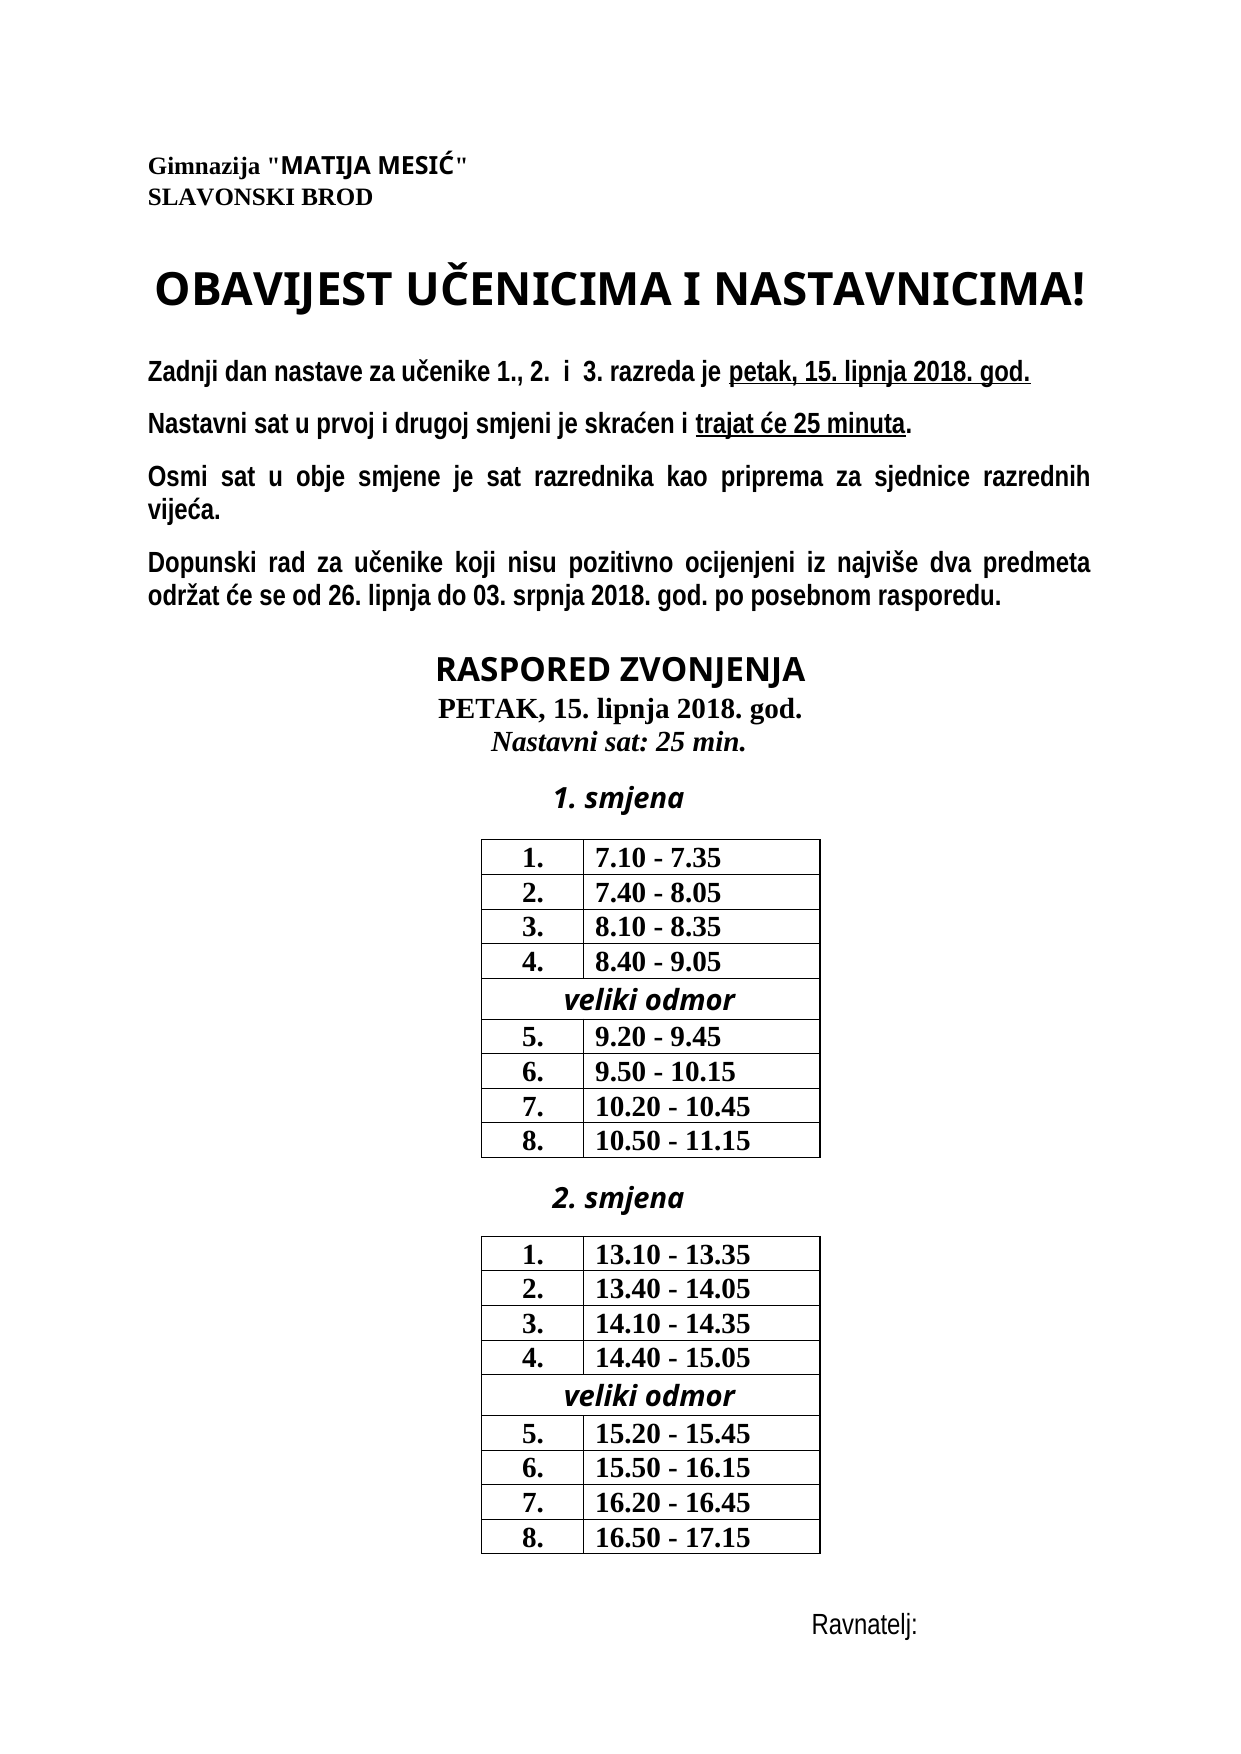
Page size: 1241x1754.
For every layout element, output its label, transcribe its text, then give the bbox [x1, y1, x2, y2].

table_cell 14.40 - 15.05 [584, 1341, 819, 1374]
table_cell 8. [482, 1123, 583, 1157]
text Zadnji dan nastave za učenike 1., 2. i 3. razreda je petak, 15. lipnja 2018. god. [148, 354, 1093, 387]
table_header 1. [482, 840, 583, 874]
text PETAK, 15. lipnja 2018. god. [148, 691, 1093, 724]
table_cell 13.40 - 14.05 [584, 1271, 819, 1305]
text 1. smjena [148, 777, 1093, 817]
table_cell 10.50 - 11.15 [584, 1123, 819, 1157]
table_cell 7. [482, 1089, 583, 1122]
table_cell 2. [482, 1271, 583, 1305]
table_cell 10.20 - 10.45 [584, 1089, 819, 1122]
text Ravnatelj: [148, 1607, 1093, 1641]
table_cell 5. [482, 1020, 583, 1053]
table_cell 8. [482, 1520, 583, 1553]
table_cell 6. [482, 1451, 583, 1484]
text Nastavni sat u prvoj i drugoj smjeni je skraćen i trajat će 25 minuta. [148, 406, 1093, 440]
table_cell 8.40 - 9.05 [584, 944, 819, 978]
table_cell veliki odmor [482, 979, 819, 1018]
text SLAVONSKI BROD [148, 182, 1093, 210]
table_cell 15.50 - 16.15 [584, 1451, 819, 1484]
table_cell 7. [482, 1485, 583, 1519]
text RASPORED ZVONJENJA [148, 645, 1093, 691]
table_cell 3. [482, 910, 583, 943]
text OBAVIJEST UČENICIMA I NASTAVNICIMA! [148, 256, 1093, 318]
table_header 13.10 - 13.35 [584, 1237, 819, 1270]
text Dopunski rad za učenike koji nisu pozitivno ocijenjeni iz najviše dva predmeta održat će se od 26. lipnja do 03. srpnja 2018. god. po posebnom rasporedu. [148, 545, 1093, 612]
table_cell 9.20 - 9.45 [584, 1020, 819, 1053]
table_cell 3. [482, 1306, 583, 1339]
table_cell 5. [482, 1416, 583, 1449]
table_cell 16.20 - 16.45 [584, 1485, 819, 1519]
text Osmi sat u obje smjene je sat razrednika kao priprema za sjednice razrednih vijeća. [148, 459, 1093, 526]
text Gimnazija "MATIJA MESIĆ" [148, 148, 1093, 182]
table_header 7.10 - 7.35 [584, 840, 819, 874]
table_cell 15.20 - 15.45 [584, 1416, 819, 1449]
table_cell veliki odmor [482, 1375, 819, 1415]
table_cell 8.10 - 8.35 [584, 910, 819, 943]
text Nastavni sat: 25 min. [148, 724, 1093, 758]
table_cell 7.40 - 8.05 [584, 875, 819, 908]
table_cell 9.50 - 10.15 [584, 1054, 819, 1088]
table_cell 2. [482, 875, 583, 908]
table_cell 4. [482, 1341, 583, 1374]
table_cell 14.10 - 14.35 [584, 1306, 819, 1339]
text 2. smjena [148, 1177, 1093, 1217]
table_cell 6. [482, 1054, 583, 1088]
table_cell 16.50 - 17.15 [584, 1520, 819, 1553]
table_cell 4. [482, 944, 583, 978]
table_header 1. [482, 1237, 583, 1270]
